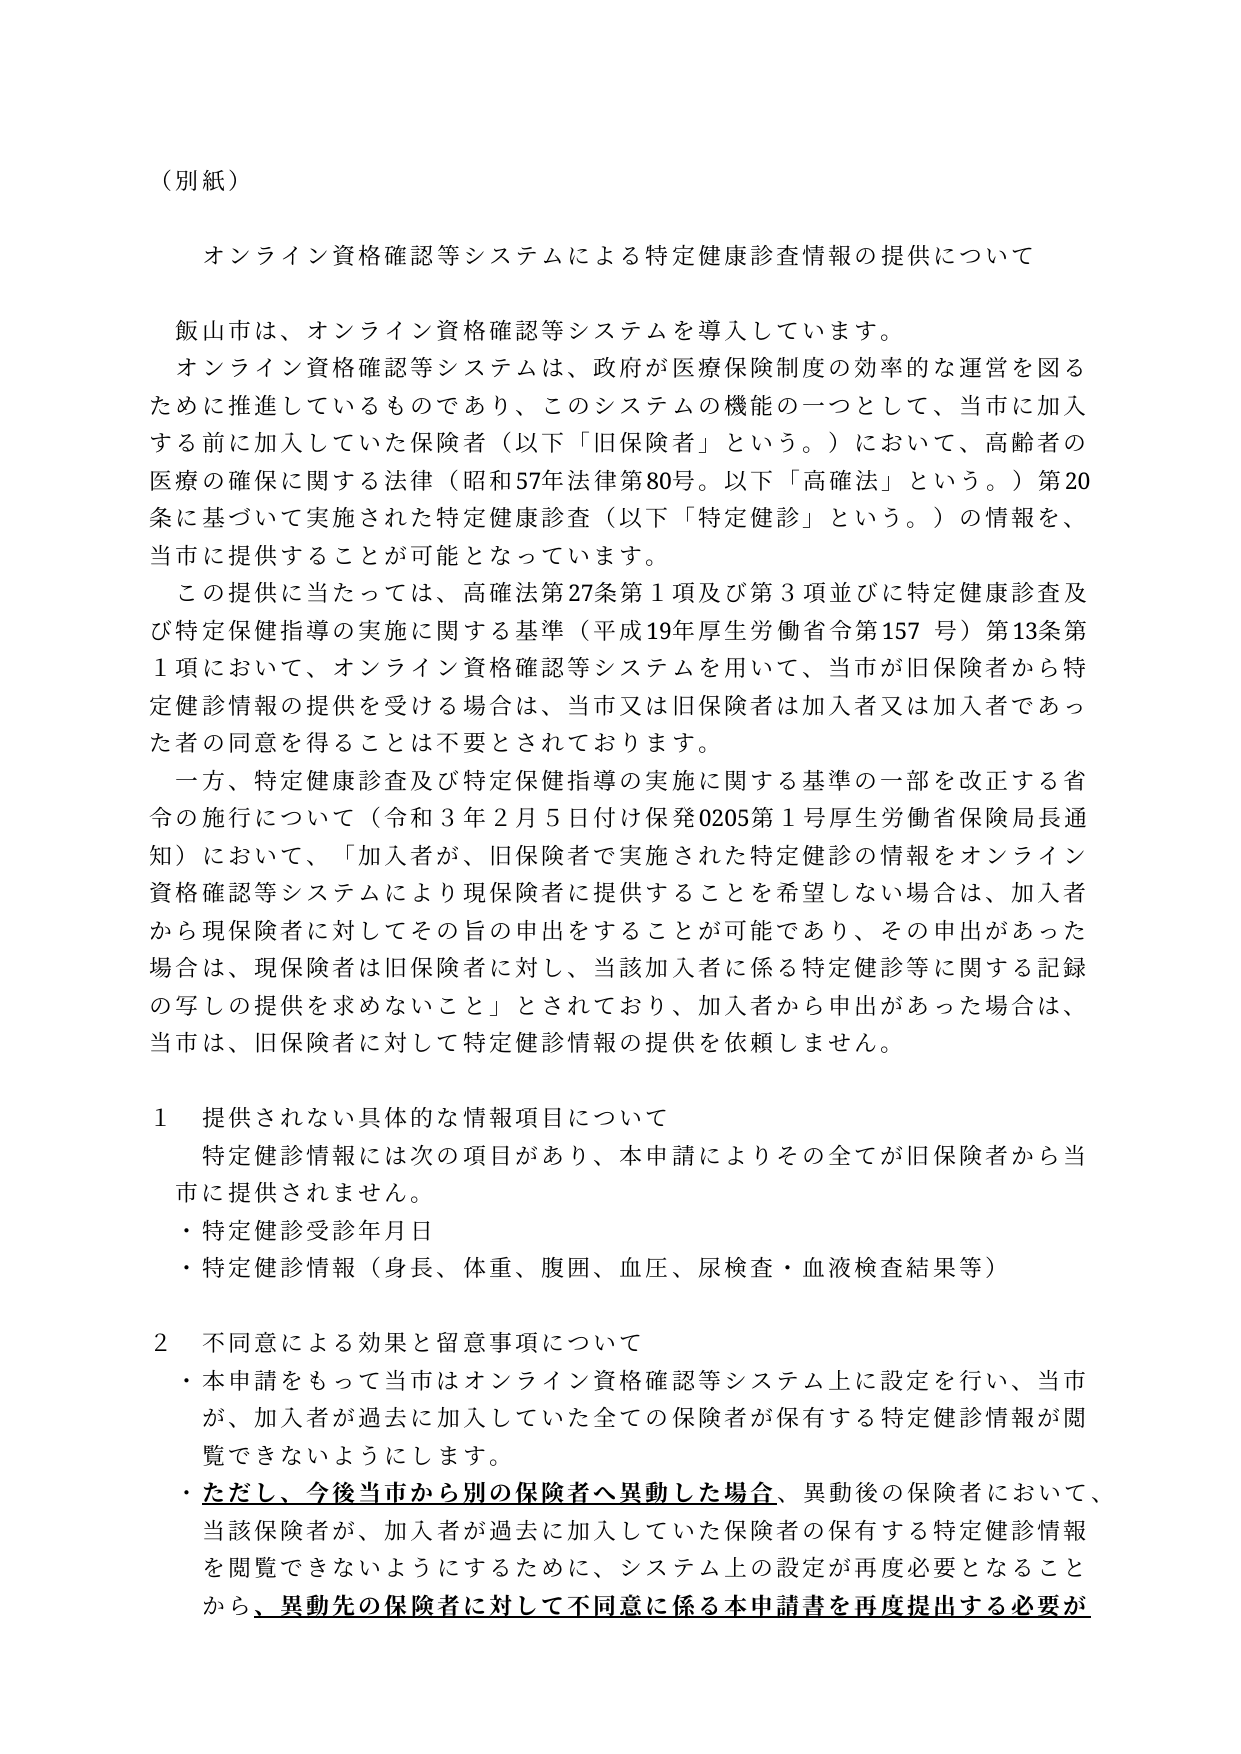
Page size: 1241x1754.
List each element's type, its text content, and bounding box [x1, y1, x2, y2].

text この提供に当たっては、高確法第27条第１項及び第３項並びに特定健康診査及び特定保健指導の実施に関する基準（平成19年厚生労働省令第157号）第13条第１項において、オンライン資格確認等システムを用いて、当市が旧保険者から特定健診情報の提供を受ける場合は、当市又は旧保険者は加入者又は加入者であった者の同意を得ることは不要とされております。 [149, 573, 1091, 761]
text 飯山市は、オンライン資格確認等システムを導入しています。 [149, 311, 1091, 348]
text 一方、特定健康診査及び特定保健指導の実施に関する基準の一部を改正する省令の施行について（令和３年２月５日付け保発0205第１号厚生労働省保険局長通知）において、「加入者が、旧保険者で実施された特定健診の情報をオンライン資格確認等システムにより現保険者に提供することを希望しない場合は、加入者から現保険者に対してその旨の申出をすることが可能であり、その申出があった場合は、現保険者は旧保険者に対し、当該加入者に係る特定健診等に関する記録の写しの提供を求めないこと」とされており、加入者から申出があった場合は、当市は、旧保険者に対して特定健診情報の提供を依頼しません。 [149, 761, 1091, 1061]
text ・特定健診情報（身長、体重、腹囲、血圧、尿検査・血液検査結果等） [149, 1248, 1091, 1286]
text ・本申請をもって当市はオンライン資格確認等システム上に設定を行い、当市が、加入者が過去に加入していた全ての保険者が保有する特定健診情報が閲覧できないようにします。 [149, 1361, 1091, 1473]
text オンライン資格確認等システムによる特定健康診査情報の提供について [149, 236, 1091, 273]
text 特定健診情報には次の項目があり、本申請によりその全てが旧保険者から当市に提供されません。 [149, 1136, 1091, 1211]
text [149, 1473, 1091, 1623]
text ・特定健診受診年月日 [149, 1211, 1091, 1248]
text １ 提供されない具体的な情報項目について [149, 1098, 1091, 1136]
text （別紙） [149, 161, 1091, 198]
text ２ 不同意による効果と留意事項について [149, 1323, 1091, 1361]
text オンライン資格確認等システムは、政府が医療保険制度の効率的な運営を図るために推進しているものであり、このシステムの機能の一つとして、当市に加入する前に加入していた保険者（以下「旧保険者」という。）において、高齢者の医療の確保に関する法律（昭和57年法律第80号。以下「高確法」という。）第20条に基づいて実施された特定健康診査（以下「特定健診」という。）の情報を、当市に提供することが可能となっています。 [149, 348, 1091, 573]
